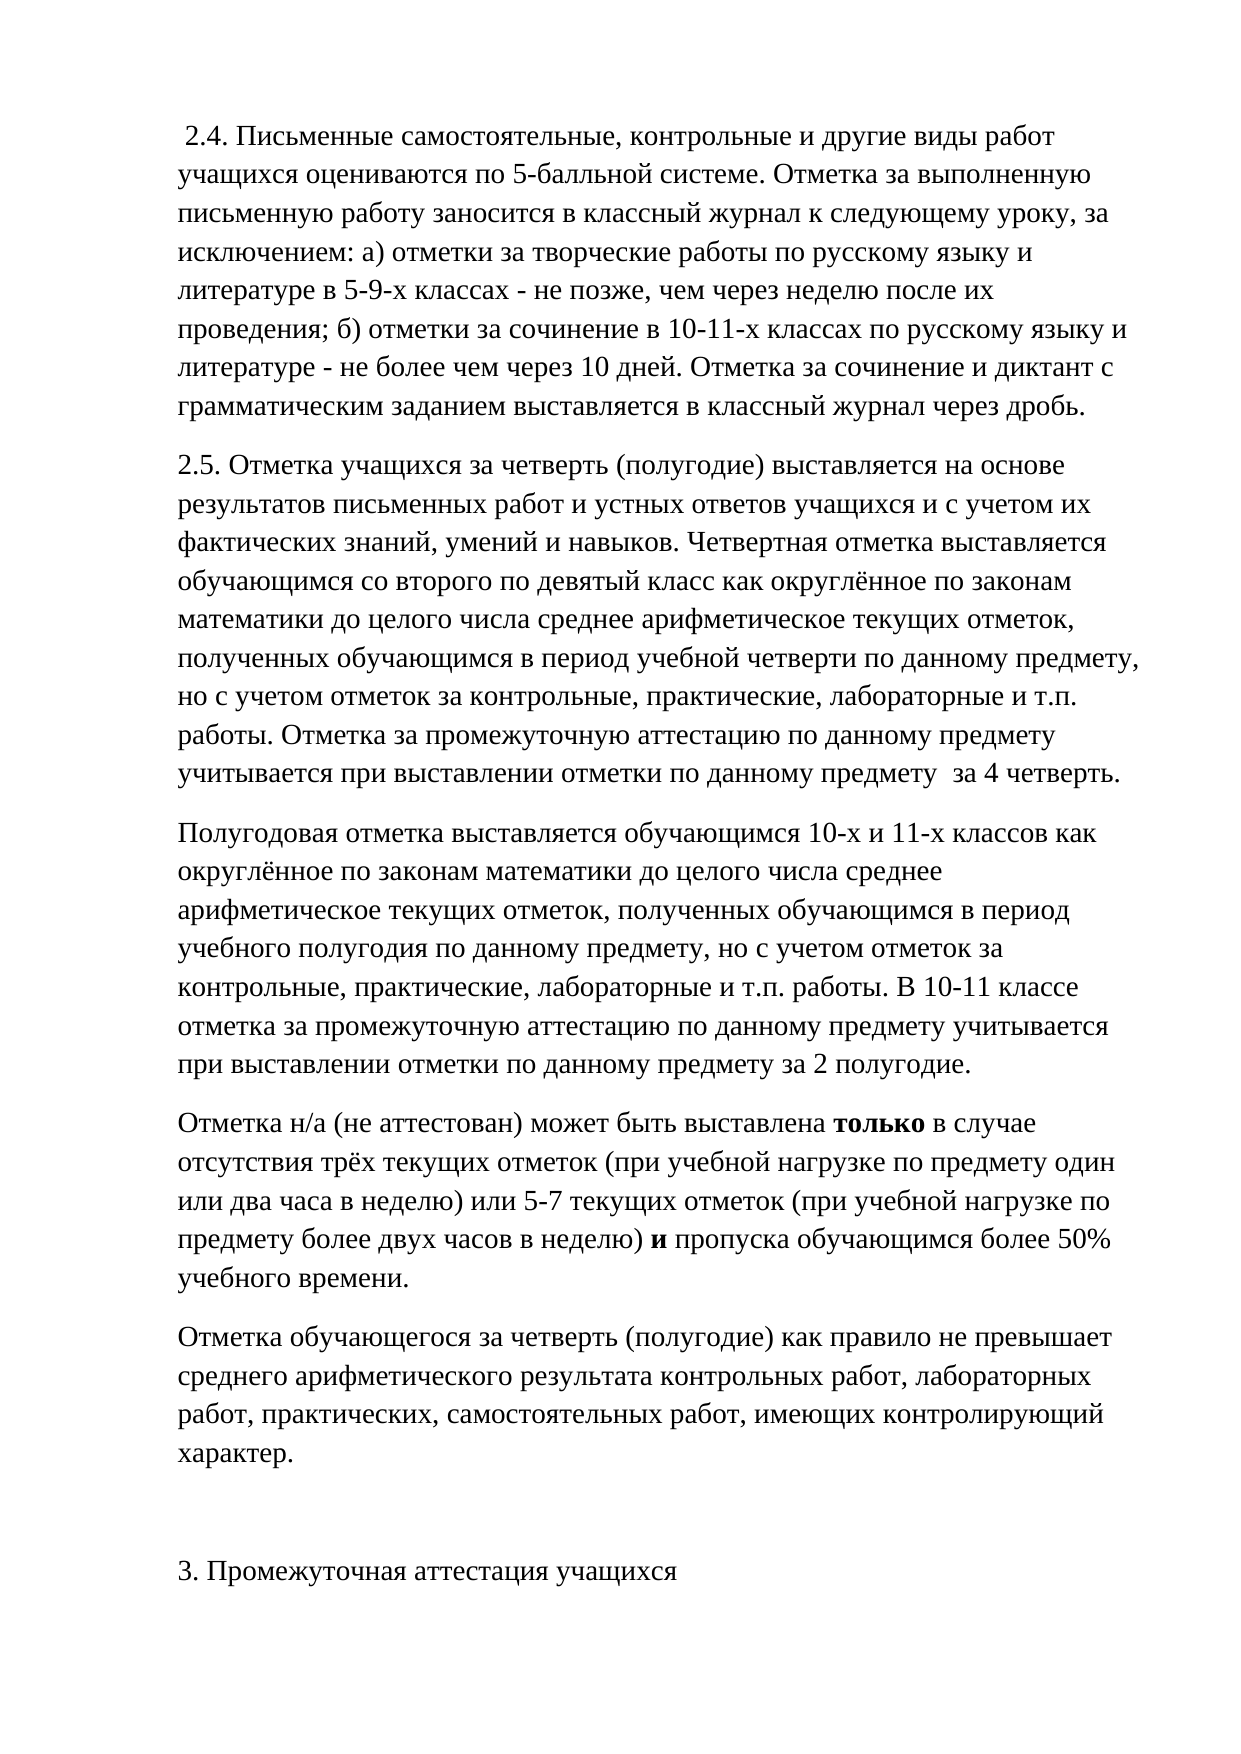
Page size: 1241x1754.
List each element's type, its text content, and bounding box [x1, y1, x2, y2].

text Отметка н/а (не аттестован) может быть выставлена только в случае отсутствия трёх текущих отметок (при учебной нагрузке по предмету один или два часа в неделю) или 5-7 текущих отметок (при учебной нагрузке по предмету более двух часов в неделю) и пропуска обучающимся более 50% учебного времени. [177, 1106, 1152, 1293]
text Отметка обучающегося за четверть (полугодие) как правило не превышает среднего арифметического результата контрольных работ, лабораторных работ, практических, самостоятельных работ, имеющих контролирующий характер. [177, 1319, 1152, 1468]
text 2.4. Письменные самостоятельные, контрольные и другие виды работ учащихся оцениваются по 5-балльной системе. Отметка за выполненную письменную работу заносится в классный журнал к следующему уроку, за исключением: а) отметки за творческие работы по русскому языку и литературе в 5-9-х классах - не позже, чем через неделю после их проведения; б) отметки за сочинение в 10-11-х классах по русскому языку и литературе - не более чем через 10 дней. Отметка за сочинение и диктант с грамматическим заданием выставляется в классный журнал через дробь. [177, 118, 1152, 421]
text Полугодовая отметка выставляется обучающимся 10-х и 11-х классов как округлённое по законам математики до целого числа среднее арифметическое текущих отметок, полученных обучающимся в период учебного полугодия по данному предмету, но с учетом отметок за контрольные, практические, лабораторные и т.п. работы. В 10-11 классе отметка за промежуточную аттестацию по данному предмету учитывается при выставлении отметки по данному предмету за 2 полугодие. [177, 815, 1152, 1080]
text 2.5. Отметка учащихся за четверть (полугодие) выставляется на основе результатов письменных работ и устных ответов учащихся и с учетом их фактических знаний, умений и навыков. Четвертная отметка выставляется обучающимся со второго по девятый класс как округлённое по законам математики до целого числа среднее арифметическое текущих отметок, полученных обучающимся в период учебной четверти по данному предмету, но с учетом отметок за контрольные, практические, лабораторные и т.п. работы. Отметка за промежуточную аттестацию по данному предмету учитывается при выставлении отметки по данному предмету за 4 четверть. [177, 447, 1152, 789]
text 3. Промежуточная аттестация учащихся [177, 1553, 1152, 1587]
